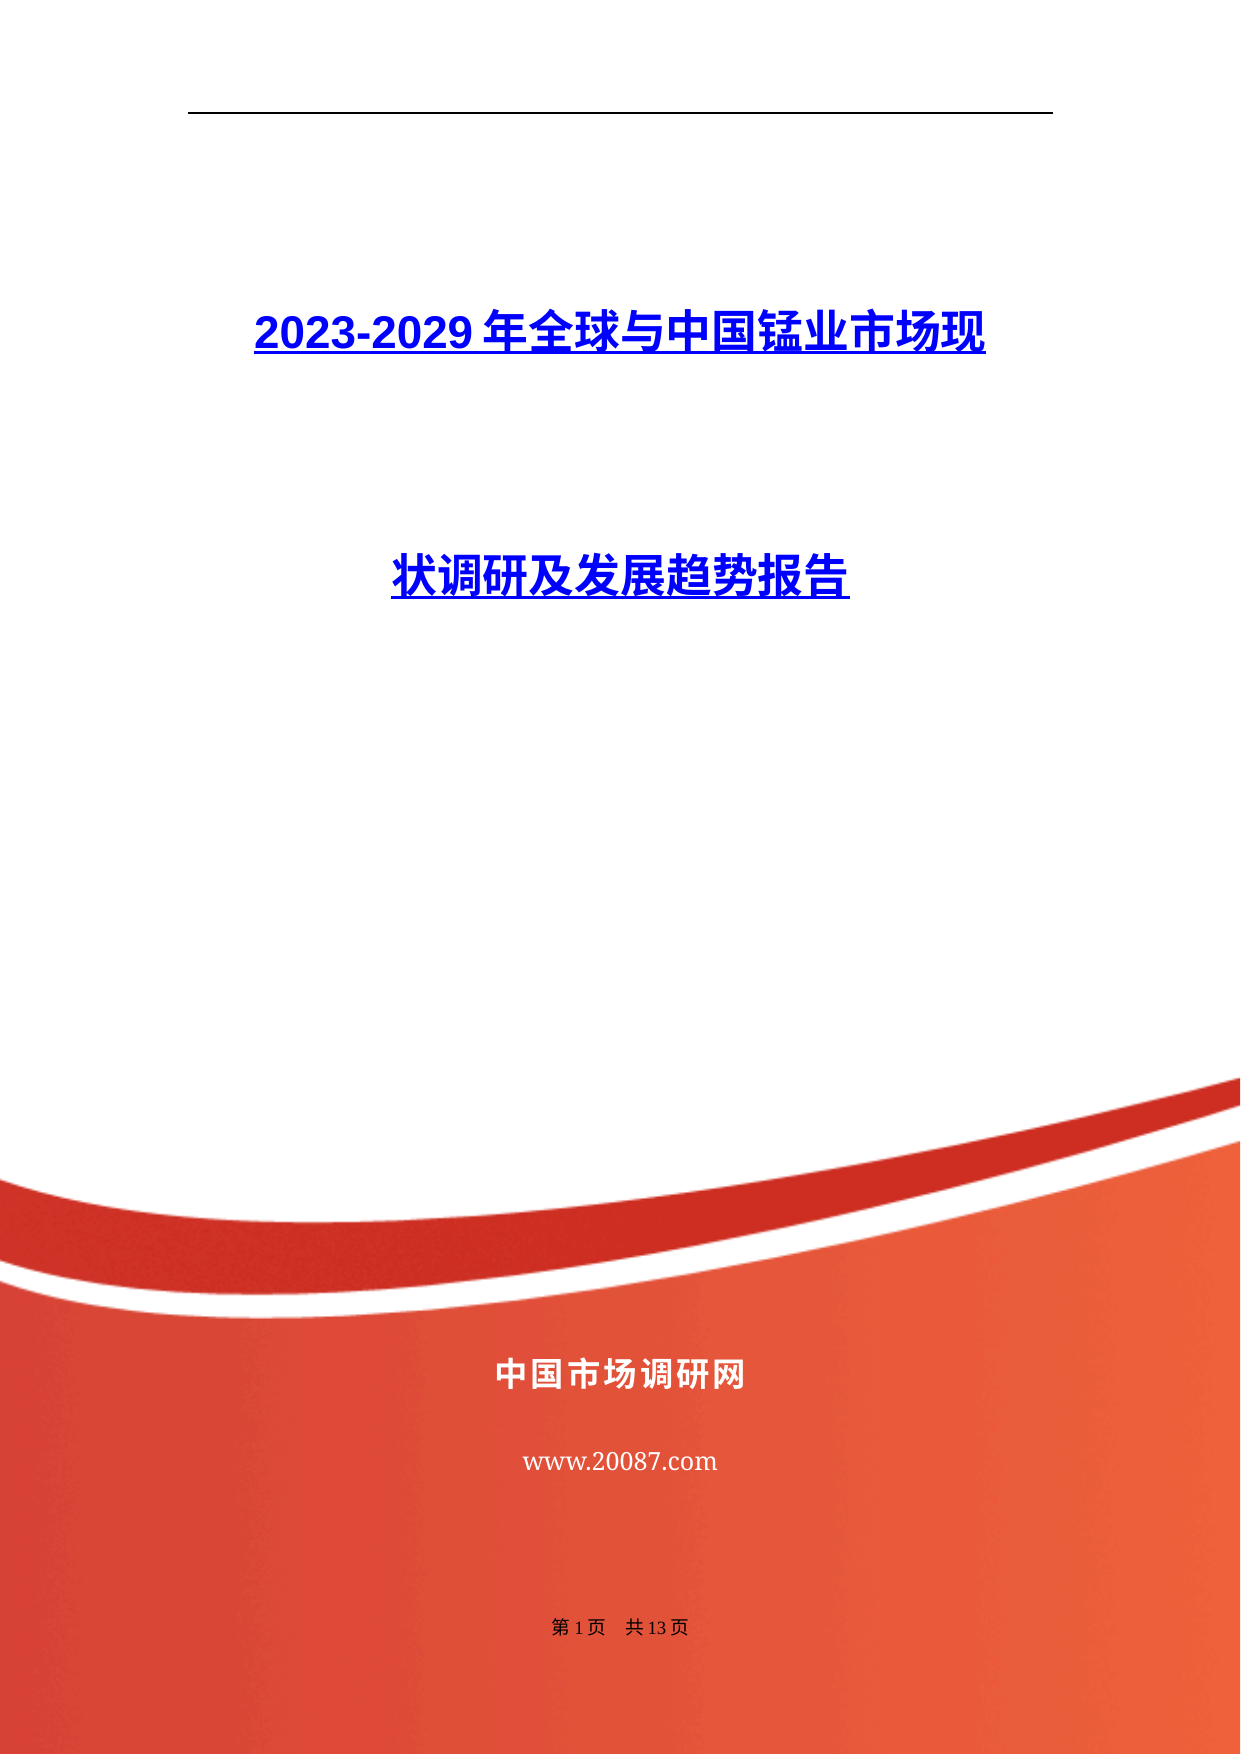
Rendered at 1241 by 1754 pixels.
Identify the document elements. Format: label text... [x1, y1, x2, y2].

text www.20087.com [187, 1428, 1053, 1493]
subtitle 中国市场调研网 [187, 1339, 1053, 1404]
picture [0, 1006, 1241, 1754]
table_header 2023-2029年全球与中国锰业市场现状调研及发展趋势报告 [188, 207, 1053, 773]
